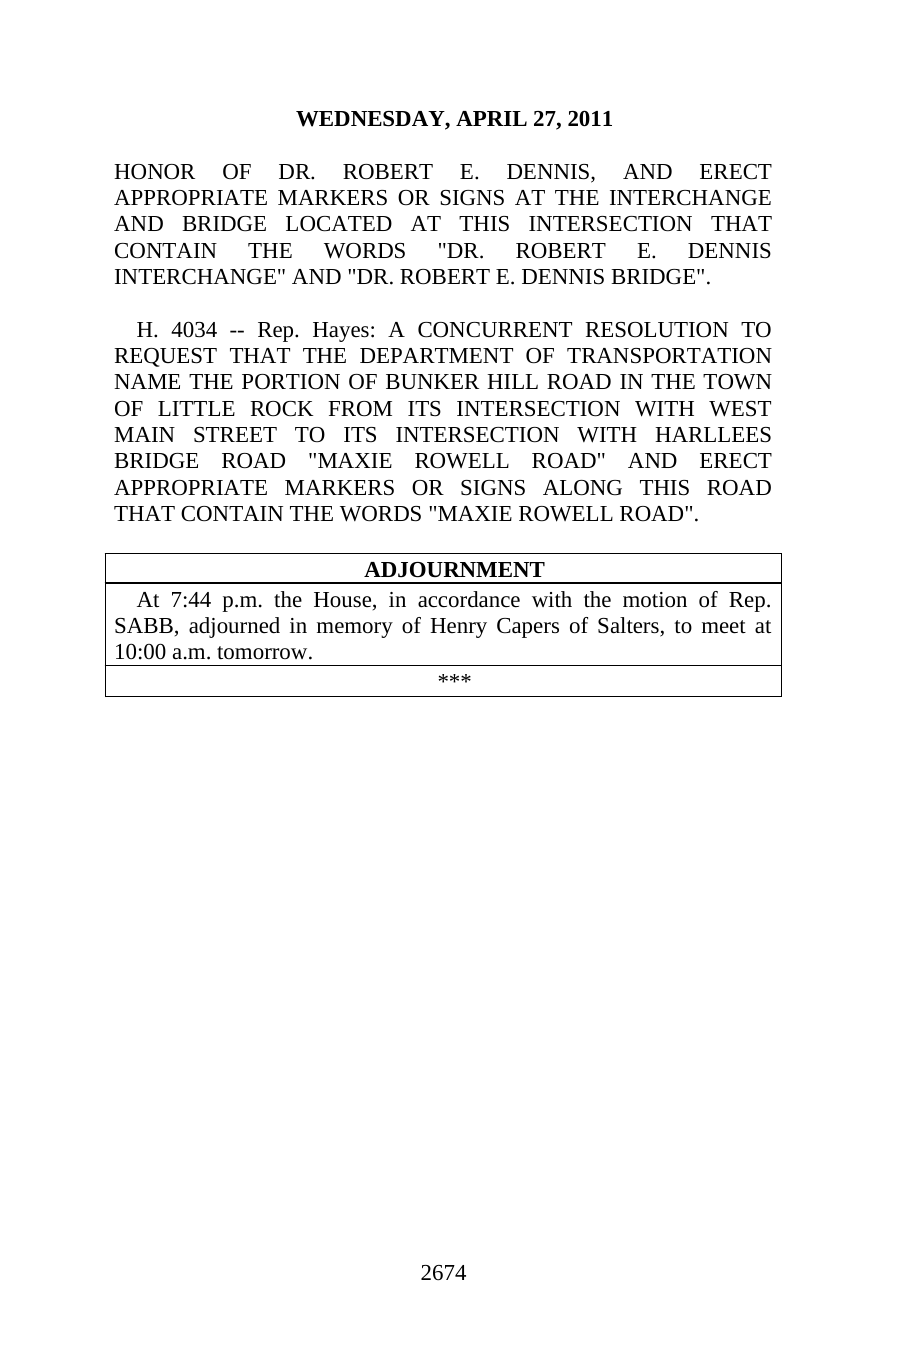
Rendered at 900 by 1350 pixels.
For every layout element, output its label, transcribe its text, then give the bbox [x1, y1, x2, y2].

text *** [106, 666, 781, 696]
text At 7:44 p.m. the House, in accordance with the motion of Rep. SABB, adjourned in memory of Henry Capers of Salters, to meet at 10:00 a.m. tomorrow. [106, 584, 781, 665]
text H. 4034 -- Rep. Hayes: A CONCURRENT RESOLUTION TO REQUEST THAT THE DEPARTMENT OF TRANSPORTATION NAME THE PORTION OF BUNKER HILL ROAD IN THE TOWN OF LITTLE ROCK FROM ITS INTERSECTION WITH WEST MAIN STREET TO ITS INTERSECTION WITH HARLLEES BRIDGE ROAD "MAXIE ROWELL ROAD" AND ERECT APPROPRIATE MARKERS OR SIGNS ALONG THIS ROAD THAT CONTAIN THE WORDS "MAXIE ROWELL ROAD". [114, 316, 772, 527]
text ADJOURNMENT [106, 554, 781, 582]
